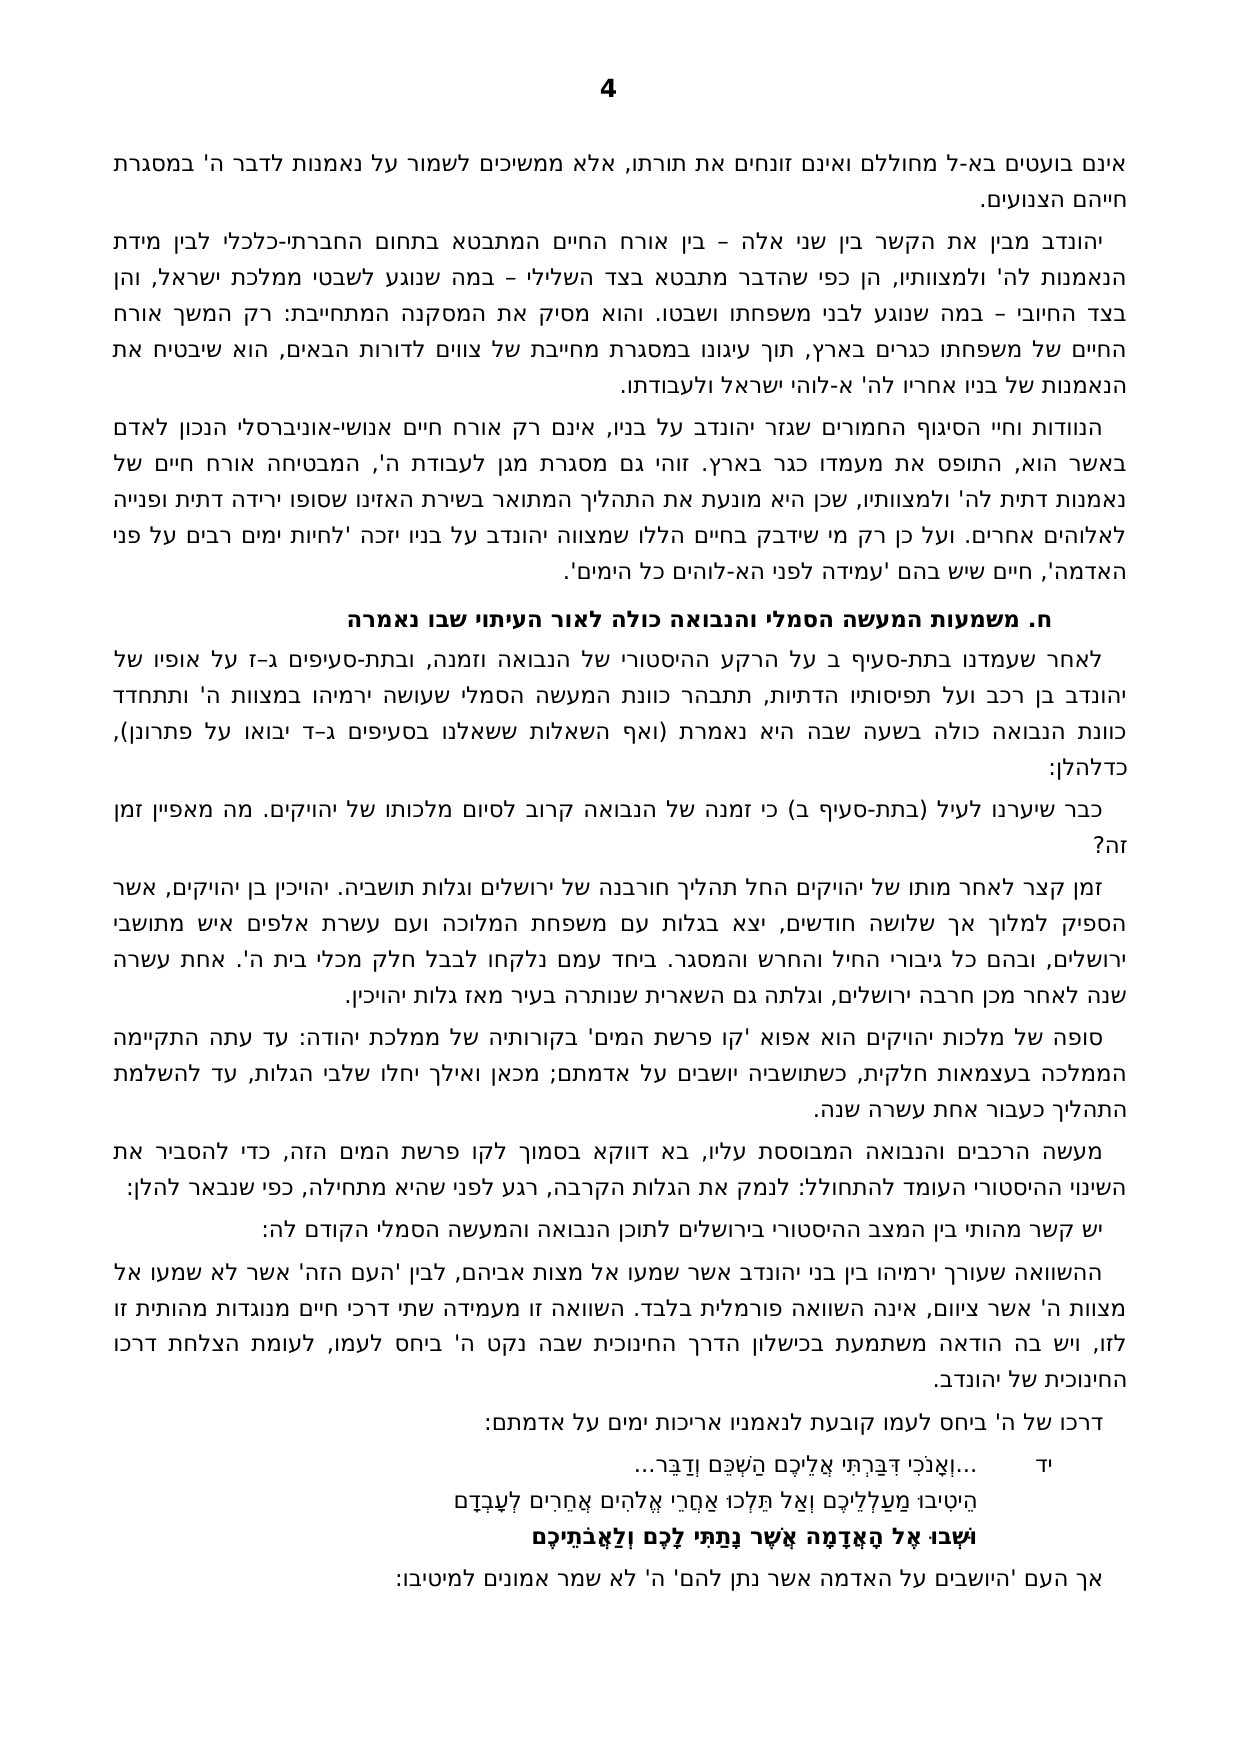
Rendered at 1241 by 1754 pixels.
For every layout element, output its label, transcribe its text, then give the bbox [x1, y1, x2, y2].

text מעשה הרכבים והנבואה המבוססת עליו, בא דווקא בסמוך לקו פרשת המים הזה, כדי להסביר את השינוי ההיסטורי העומד להתחולל: לנמק את הגלות הקרבה, רגע לפני שהיא מתחילה, כפי שנבאר להלן: [112, 1138, 1128, 1201]
text כבר שיערנו לעיל (בתת-סעיף ב) כי זמנה של הנבואה קרוב לסיום מלכותו של יהויקים. מה מאפיין זמן זה? [112, 796, 1128, 859]
subtitle ח. משמעות המעשה הסמלי והנבואה כולה לאור העיתוי שבו נאמרה [112, 606, 1128, 633]
text יד ...וְאָנֹכִי דִּבַּרְתִּי אֲלֵיכֶם הַשְׁכֵּם וְדַבֵּר... [112, 1451, 1128, 1478]
text הנוודות וחיי הסיגוף החמורים שגזר יהונדב על בניו, אינם רק אורח חיים אנושי-אוניברסלי הנכון לאדם באשר הוא, התופס את מעמדו כגר בארץ. זוהי גם מסגרת מגן לעבודת ה', המבטיחה אורח חיים של נאמנות דתית לה' ולמצוותיו, שכן היא מונעת את התהליך המתואר בשירת האזינו שסופו ירידה דתית ופנייה לאלוהים אחרים. ועל כן רק מי שידבק בחיים הללו שמצווה יהונדב על בניו יזכה 'לחיות ימים רבים על פני האדמה', חיים שיש בהם 'עמידה לפני הא-לוהים כל הימים'. [112, 414, 1128, 584]
text אך העם 'היושבים על האדמה אשר נתן להם' ה' לא שמר אמונים למיטיבו: [112, 1565, 1128, 1592]
text זמן קצר לאחר מותו של יהויקים החל תהליך חורבנה של ירושלים וגלות תושביה. יהויכין בן יהויקים, אשר הספיק למלוך אך שלושה חודשים, יצא בגלות עם משפחת המלוכה ועם עשרת אלפים איש מתושבי ירושלים, ובהם כל גיבורי החיל והחרש והמסגר. ביחד עמם נלקחו לבבל חלק מכלי בית ה'. אחת עשרה שנה לאחר מכן חרבה ירושלים, וגלתה גם השארית שנותרה בעיר מאז גלות יהויכין. [112, 874, 1128, 1009]
text יש קשר מהותי בין המצב ההיסטורי בירושלים לתוכן הנבואה והמעשה הסמלי הקודם לה: [112, 1217, 1128, 1243]
text לאחר שעמדנו בתת-סעיף ב על הרקע ההיסטורי של הנבואה וזמנה, ובתת-סעיפים ג–ז על אופיו של יהונדב בן רכב ועל תפיסותיו הדתיות, תתבהר כוונת המעשה הסמלי שעושה ירמיהו במצוות ה' ותתחדד כוונת הנבואה כולה בשעה שבה היא נאמרת (ואף השאלות ששאלנו בסעיפים ג–ד יבואו על פתרונן), כדלהלן: [112, 646, 1128, 781]
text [112, 150, 1128, 213]
text וּשְׁבוּ אֶל הָאֲדָמָה אֲשֶׁר נָתַתִּי לָכֶם וְלַאֲבֹתֵיכֶם [112, 1523, 1053, 1549]
text ההשוואה שעורך ירמיהו בין בני יהונדב אשר שמעו אל מצות אביהם, לבין 'העם הזה' אשר לא שמעו אל מצוות ה' אשר ציוום, אינה השוואה פורמלית בלבד. השוואה זו מעמידה שתי דרכי חיים מנוגדות מהותית זו לזו, ויש בה הודאה משתמעת בכישלון הדרך החינוכית שבה נקט ה' ביחס לעמו, לעומת הצלחת דרכו החינוכית של יהונדב. [112, 1259, 1128, 1393]
text יהונדב מבין את הקשר בין שני אלה – בין אורח החיים המתבטא בתחום החברתי-כלכלי לבין מידת הנאמנות לה' ולמצוותיו, הן כפי שהדבר מתבטא בצד השלילי – במה שנוגע לשבטי ממלכת ישראל, והן בצד החיובי – במה שנוגע לבני משפחתו ושבטו. והוא מסיק את המסקנה המתחייבת: רק המשך אורח החיים של משפחתו כגרים בארץ, תוך עיגונו במסגרת מחייבת של צווים לדורות הבאים, הוא שיבטיח את הנאמנות של בניו אחריו לה' א-לוהי ישראל ולעבודתו. [112, 228, 1128, 398]
text סופה של מלכות יהויקים הוא אפוא 'קו פרשת המים' בקורותיה של ממלכת יהודה: עד עתה התקיימה הממלכה בעצמאות חלקית, כשתושביה יושבים על אדמתם; מכאן ואילך יחלו שלבי הגלות, עד להשלמת התהליך כעבור אחת עשרה שנה. [112, 1024, 1128, 1123]
text דרכו של ה' ביחס לעמו קובעת לנאמניו אריכות ימים על אדמתם: [112, 1409, 1128, 1435]
text הֵיטִיבוּ מַעַלְלֵיכֶם וְאַל תֵּלְכוּ אַחֲרֵי אֱלֹהִים אֲחֵרִים לְעָבְדָם [112, 1487, 1053, 1513]
